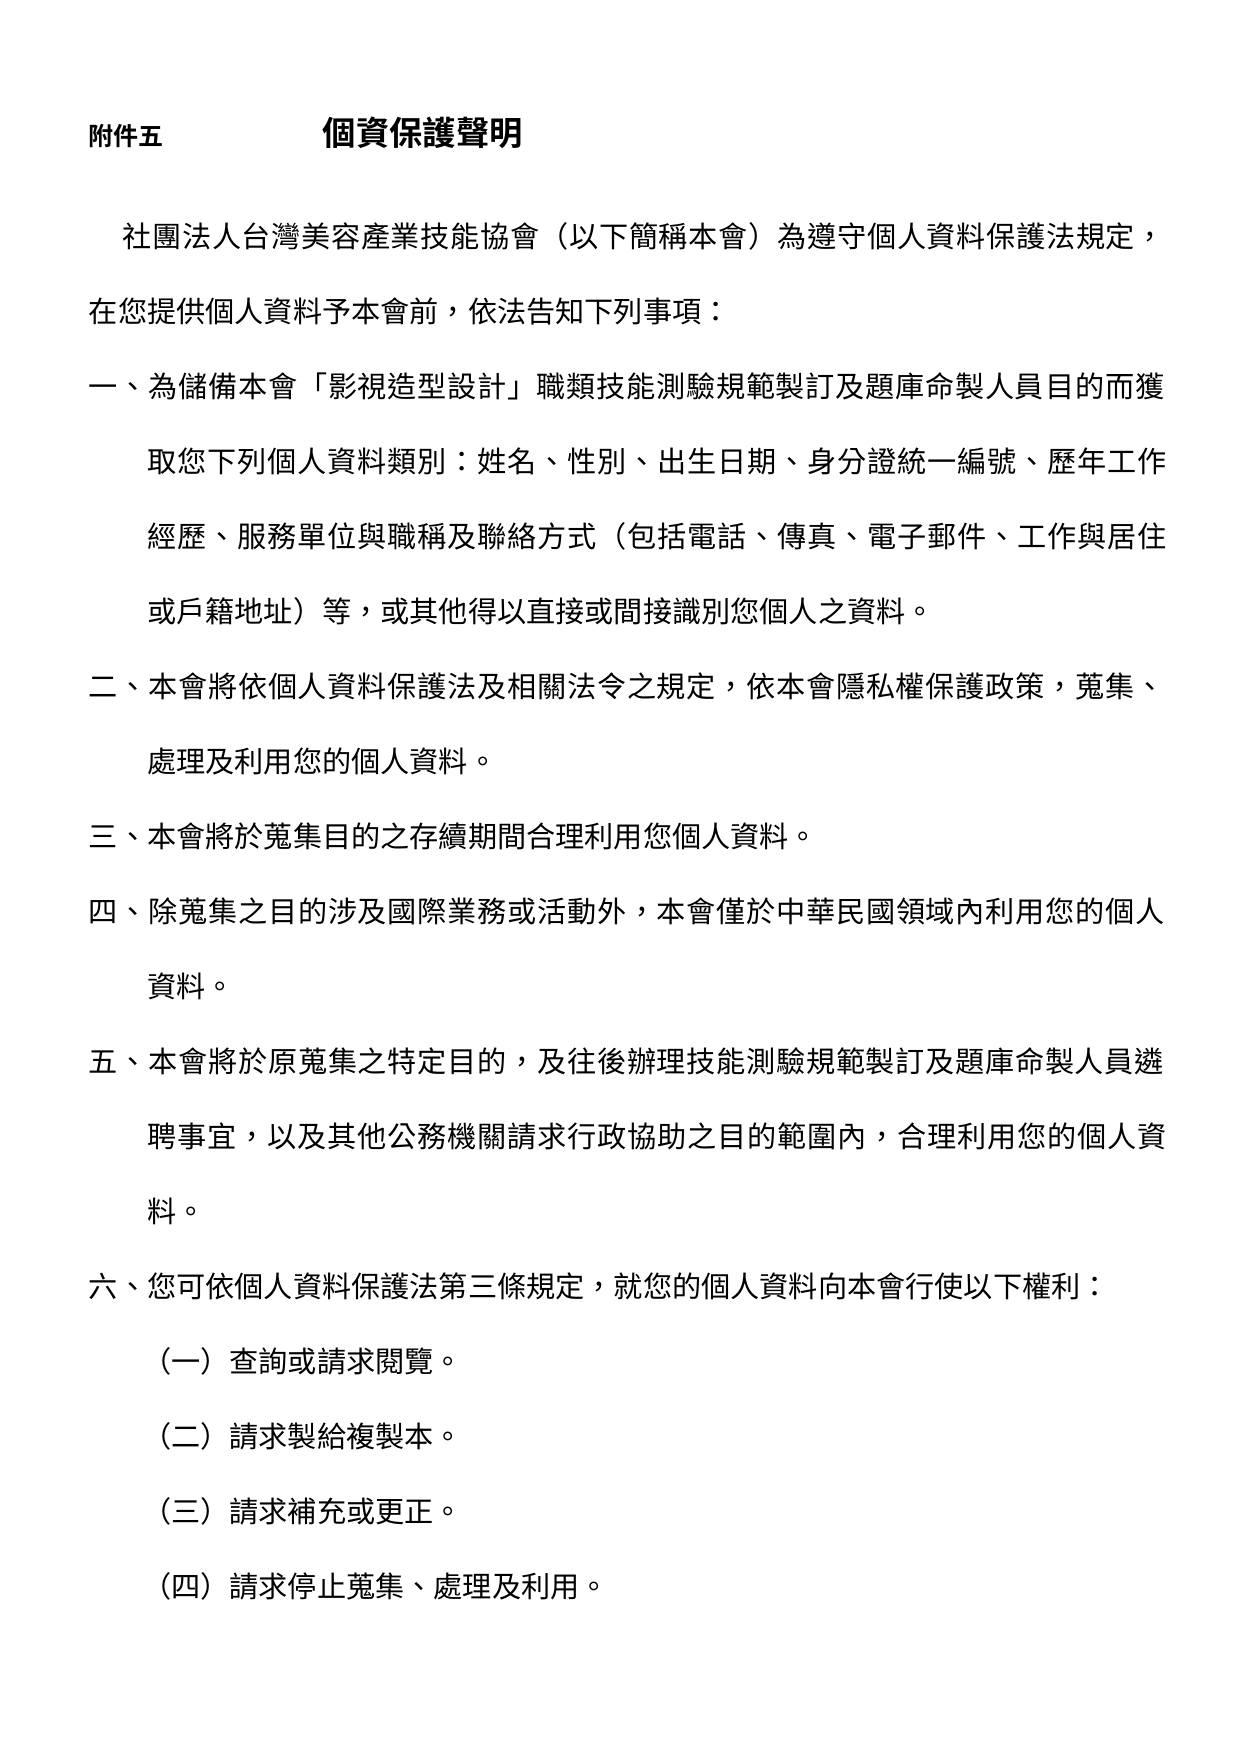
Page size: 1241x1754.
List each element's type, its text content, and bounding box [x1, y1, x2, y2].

text （三）請求補充或更正。 [142, 1473, 1167, 1548]
text 社團法人台灣美容產業技能協會（以下簡稱本會）為遵守個人資料保護法規定，在您提供個人資料予本會前，依法告知下列事項： [89, 198, 1167, 348]
text 一、為儲備本會「影視造型設計」職類技能測驗規範製訂及題庫命製人員目的而獲取您下列個人資料類別：姓名、性別、出生日期、身分證統一編號、歷年工作經歷、服務單位與職稱及聯絡方式（包括電話、傳真、電子郵件、工作與居住或戶籍地址）等，或其他得以直接或間接識別您個人之資料。 [89, 348, 1167, 648]
text （一）查詢或請求閱覽。 [142, 1323, 1167, 1398]
text 六、您可依個人資料保護法第三條規定，就您的個人資料向本會行使以下權利： [89, 1248, 1167, 1323]
text 五、本會將於原蒐集之特定目的，及往後辦理技能測驗規範製訂及題庫命製人員遴聘事宜，以及其他公務機關請求行政協助之目的範圍內，合理利用您的個人資料。 [89, 1023, 1167, 1248]
text （四）請求停止蒐集、處理及利用。 [142, 1548, 1167, 1623]
text 二、本會將依個人資料保護法及相關法令之規定，依本會隱私權保護政策，蒐集、處理及利用您的個人資料。 [89, 648, 1167, 798]
text 四、除蒐集之目的涉及國際業務或活動外，本會僅於中華民國領域內利用您的個人資料。 [89, 873, 1167, 1023]
text 三、本會將於蒐集目的之存續期間合理利用您個人資料。 [89, 798, 1167, 873]
text （二）請求製給複製本。 [142, 1398, 1167, 1473]
text 附件五 個資保護聲明 [89, 93, 1167, 168]
